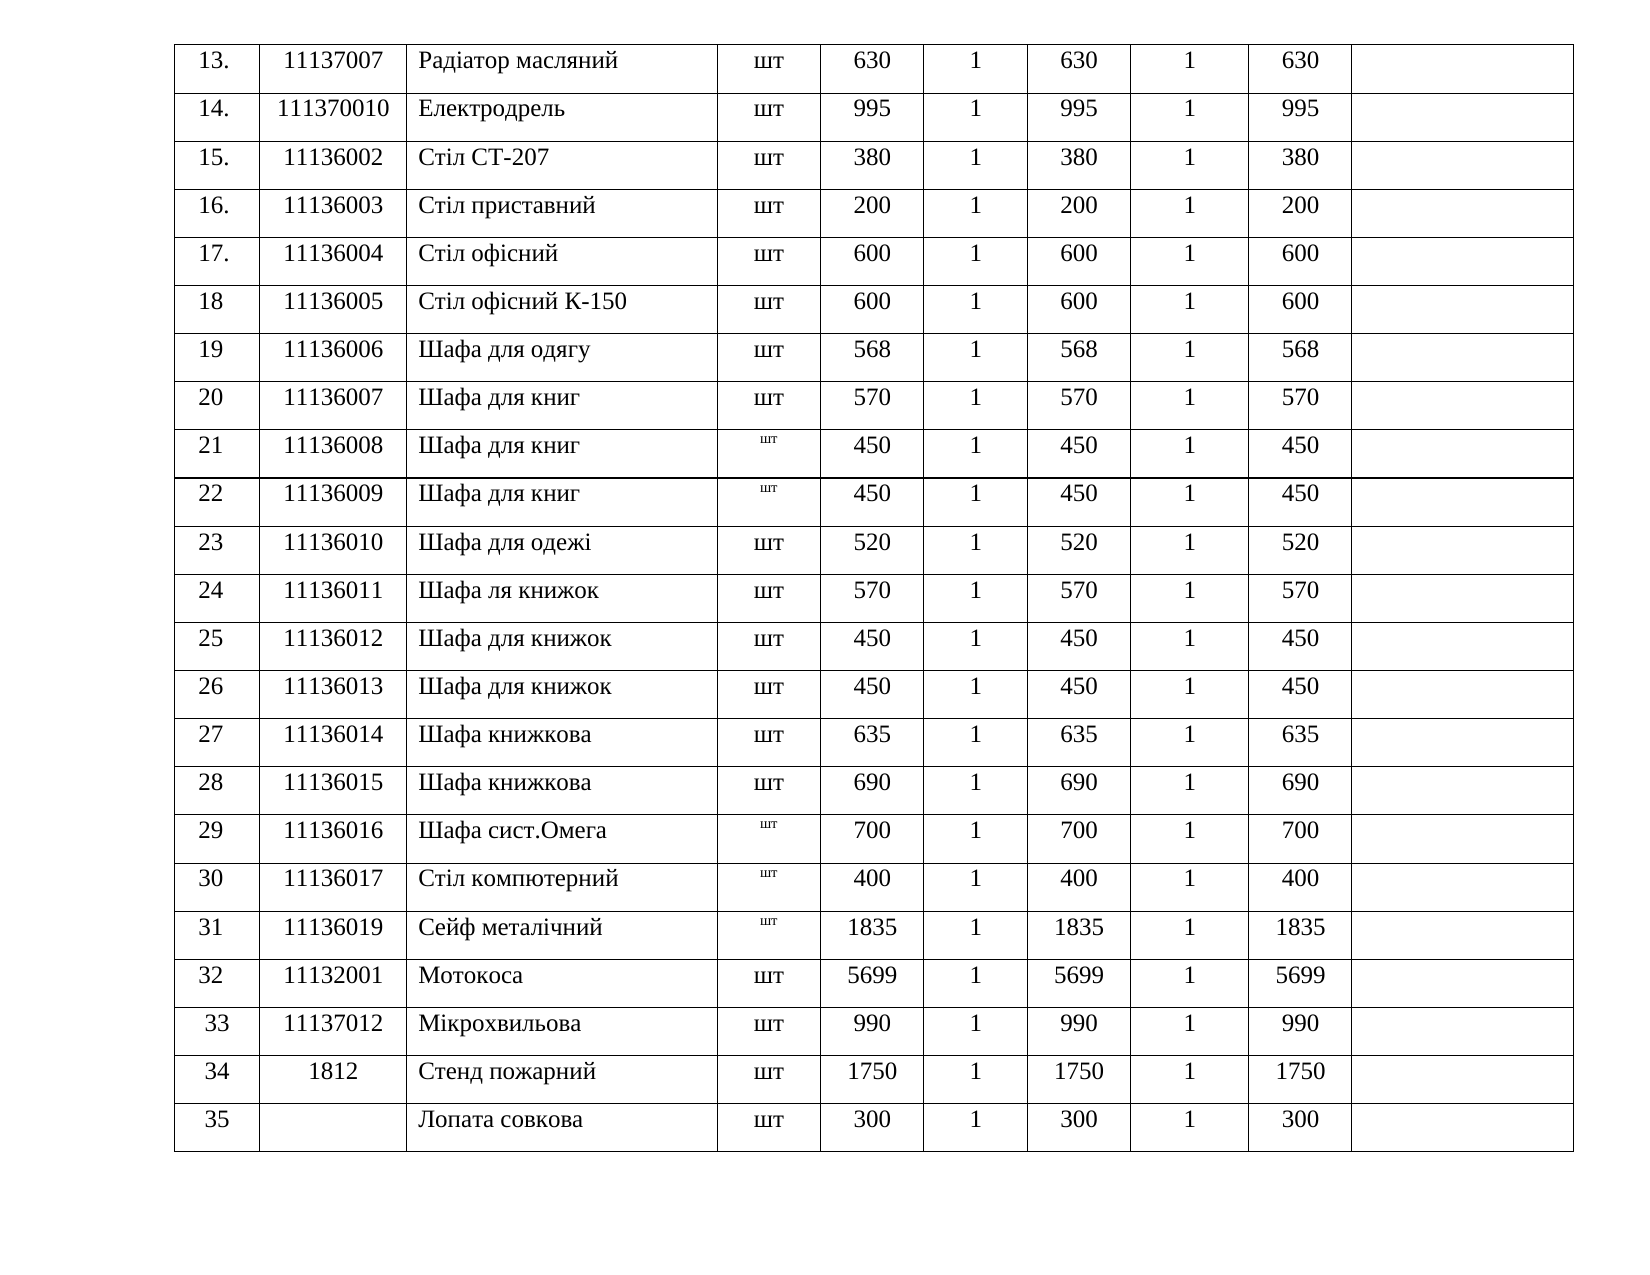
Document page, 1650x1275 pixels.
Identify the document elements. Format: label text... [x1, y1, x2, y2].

table_cell 700 [1028, 815, 1130, 862]
table_cell 1750 [1028, 1056, 1130, 1103]
table_cell 1 [924, 334, 1027, 381]
table_cell [1352, 623, 1573, 670]
table_cell 450 [1028, 623, 1130, 670]
table_cell 1750 [1249, 1056, 1351, 1103]
table_cell 1 [924, 190, 1027, 237]
table_cell 520 [1028, 527, 1130, 574]
table_cell Шафа для книг [407, 430, 717, 477]
table_cell шт [718, 479, 820, 526]
table_cell 1 [924, 527, 1027, 574]
table_cell 5699 [1028, 960, 1130, 1007]
table_cell 690 [1028, 767, 1130, 814]
table_cell 690 [1249, 767, 1351, 814]
table_cell Електродрель [407, 94, 717, 141]
table_cell 1 [924, 671, 1027, 718]
table_cell 1 [924, 479, 1027, 526]
table_cell [1352, 767, 1573, 814]
table_cell 1 [924, 960, 1027, 1007]
table_cell 1 [924, 767, 1027, 814]
table_cell 1 [1131, 479, 1248, 526]
table_cell [1352, 238, 1573, 285]
table_cell 1 [1131, 671, 1248, 718]
table_cell 11136011 [260, 575, 406, 622]
table_cell [1352, 1056, 1573, 1103]
table_cell [1352, 1008, 1573, 1055]
table_cell шт [718, 1056, 820, 1103]
table_cell Шафа для книжок [407, 671, 717, 718]
table_cell 11136014 [260, 719, 406, 766]
table_cell 450 [1249, 623, 1351, 670]
table_cell [1352, 479, 1573, 526]
table_cell 1 [1131, 94, 1248, 141]
table_cell 1 [924, 1104, 1027, 1151]
table_cell 11136006 [260, 334, 406, 381]
table_cell 11136015 [260, 767, 406, 814]
table_cell 570 [821, 575, 923, 622]
table_cell 1 [1131, 334, 1248, 381]
table_cell [1352, 575, 1573, 622]
table_cell 995 [821, 94, 923, 141]
table_cell 11136013 [260, 671, 406, 718]
table_cell [1352, 430, 1573, 477]
table_cell 690 [821, 767, 923, 814]
table_cell 570 [1249, 575, 1351, 622]
table_cell шт [718, 912, 820, 959]
table_cell шт [718, 142, 820, 189]
table_cell 200 [1249, 190, 1351, 237]
table_cell 1 [924, 719, 1027, 766]
table_cell Радіатор масляний [407, 45, 717, 92]
table_cell Стіл приставний [407, 190, 717, 237]
table_cell 27 [175, 719, 259, 766]
table_cell 600 [821, 238, 923, 285]
table_cell 1 [1131, 719, 1248, 766]
table_cell 1 [924, 286, 1027, 333]
table_cell 700 [821, 815, 923, 862]
table_cell 568 [1249, 334, 1351, 381]
table_cell шт [718, 1008, 820, 1055]
table_cell 21 [175, 430, 259, 477]
table_cell 11136016 [260, 815, 406, 862]
table_cell 1 [924, 45, 1027, 92]
table_cell 31 [175, 912, 259, 959]
table_cell 1 [1131, 527, 1248, 574]
table_cell Стенд пожарний [407, 1056, 717, 1103]
table_cell шт [718, 45, 820, 92]
table_cell шт [718, 238, 820, 285]
table_cell 990 [1249, 1008, 1351, 1055]
table_cell Шафа для одежі [407, 527, 717, 574]
table_cell шт [718, 286, 820, 333]
table_cell 450 [821, 430, 923, 477]
table_cell 32 [175, 960, 259, 1007]
table_cell 1 [1131, 623, 1248, 670]
table_cell Сейф металічний [407, 912, 717, 959]
table_cell 1 [1131, 286, 1248, 333]
table_cell 22 [175, 479, 259, 526]
table_cell 450 [1028, 430, 1130, 477]
table_cell 1 [1131, 912, 1248, 959]
table_cell [1352, 527, 1573, 574]
table_cell 11136007 [260, 382, 406, 429]
table_cell 1 [1131, 1056, 1248, 1103]
table_cell шт [718, 623, 820, 670]
table_cell 200 [1028, 190, 1130, 237]
table_cell 11136009 [260, 479, 406, 526]
table_cell 700 [1249, 815, 1351, 862]
table_cell 23 [175, 527, 259, 574]
table_cell шт [718, 767, 820, 814]
table_cell 1 [1131, 238, 1248, 285]
table_cell 380 [821, 142, 923, 189]
table_cell 1 [1131, 815, 1248, 862]
table_cell 450 [1249, 430, 1351, 477]
table_cell 1 [924, 382, 1027, 429]
table_cell 1 [924, 1056, 1027, 1103]
table_cell [1352, 286, 1573, 333]
table_cell 1 [924, 1008, 1027, 1055]
table_cell 33 [175, 1008, 259, 1055]
table_cell [1352, 382, 1573, 429]
table_cell 630 [1249, 45, 1351, 92]
table_cell Шафа для одягу [407, 334, 717, 381]
table_cell 300 [1028, 1104, 1130, 1151]
table_cell [175, 45, 259, 92]
table_cell 11137012 [260, 1008, 406, 1055]
table_cell 1 [924, 94, 1027, 141]
table_cell [1352, 45, 1573, 92]
table_cell Шафа сист.Омега [407, 815, 717, 862]
table_cell 380 [1249, 142, 1351, 189]
table_cell 600 [1028, 238, 1130, 285]
table_cell шт [718, 671, 820, 718]
table_cell 20 [175, 382, 259, 429]
table_cell [175, 94, 259, 141]
table_cell Мотокоса [407, 960, 717, 1007]
table_cell [1352, 190, 1573, 237]
table_cell 1 [1131, 1104, 1248, 1151]
table_cell 18 [175, 286, 259, 333]
table_cell [1352, 912, 1573, 959]
table_cell 1 [924, 623, 1027, 670]
table_cell 630 [821, 45, 923, 92]
table_cell 28 [175, 767, 259, 814]
table_cell 11136003 [260, 190, 406, 237]
table_cell 1 [1131, 960, 1248, 1007]
table_cell 568 [821, 334, 923, 381]
table_cell Стіл компютерний [407, 864, 717, 911]
table_cell Шафа для книжок [407, 623, 717, 670]
table_cell 570 [1028, 382, 1130, 429]
table_cell 1 [1131, 190, 1248, 237]
table_cell 11136002 [260, 142, 406, 189]
table_cell 5699 [821, 960, 923, 1007]
table_cell 1 [1131, 575, 1248, 622]
table_cell 400 [821, 864, 923, 911]
table_cell 1812 [260, 1056, 406, 1103]
table_cell шт [718, 527, 820, 574]
table_cell 1 [1131, 45, 1248, 92]
table_cell 635 [821, 719, 923, 766]
table_cell Шафа книжкова [407, 767, 717, 814]
table_cell шт [718, 1104, 820, 1151]
table_cell шт [718, 190, 820, 237]
table_cell 568 [1028, 334, 1130, 381]
table_cell 300 [821, 1104, 923, 1151]
table_cell 380 [1028, 142, 1130, 189]
table_cell 5699 [1249, 960, 1351, 1007]
table_cell 11136005 [260, 286, 406, 333]
table_cell Мікрохвильова [407, 1008, 717, 1055]
table_cell 11136012 [260, 623, 406, 670]
table_cell 26 [175, 671, 259, 718]
table_cell 630 [1028, 45, 1130, 92]
table_cell 1 [1131, 382, 1248, 429]
table_cell 300 [1249, 1104, 1351, 1151]
table_cell [1352, 334, 1573, 381]
table_cell 450 [1249, 671, 1351, 718]
table_cell 1835 [1249, 912, 1351, 959]
table_cell 570 [821, 382, 923, 429]
table_cell 990 [1028, 1008, 1130, 1055]
table_cell Шафа книжкова [407, 719, 717, 766]
table_cell [260, 1104, 406, 1151]
table_cell шт [718, 334, 820, 381]
table_cell 19 [175, 334, 259, 381]
table_cell Стіл СТ-207 [407, 142, 717, 189]
table_cell 600 [1028, 286, 1130, 333]
table_cell 600 [1249, 286, 1351, 333]
table_cell 1 [924, 575, 1027, 622]
table_cell 30 [175, 864, 259, 911]
table_cell 1 [1131, 864, 1248, 911]
table_cell [175, 142, 259, 189]
table_cell 11136004 [260, 238, 406, 285]
table_cell 635 [1028, 719, 1130, 766]
table_cell Шафа ля книжок [407, 575, 717, 622]
table_cell [175, 190, 259, 237]
table_cell шт [718, 382, 820, 429]
table_cell Шафа для книг [407, 479, 717, 526]
table_cell 400 [1249, 864, 1351, 911]
table_cell [1352, 960, 1573, 1007]
table_cell 450 [1028, 671, 1130, 718]
table_cell 1 [924, 815, 1027, 862]
table_cell [1352, 864, 1573, 911]
table_cell шт [718, 960, 820, 1007]
table_cell [1352, 142, 1573, 189]
table_cell 1835 [1028, 912, 1130, 959]
table_cell 990 [821, 1008, 923, 1055]
table_cell 635 [1249, 719, 1351, 766]
table_cell [1352, 815, 1573, 862]
table_cell 34 [175, 1056, 259, 1103]
table_cell Стіл офісний К-150 [407, 286, 717, 333]
table_cell Лопата совкова [407, 1104, 717, 1151]
table_cell 450 [1028, 479, 1130, 526]
table_cell шт [718, 575, 820, 622]
table_cell 600 [821, 286, 923, 333]
table_cell 600 [1249, 238, 1351, 285]
table_cell 24 [175, 575, 259, 622]
table_cell 1 [1131, 1008, 1248, 1055]
table_cell 25 [175, 623, 259, 670]
table_cell 35 [175, 1104, 259, 1151]
table_cell 450 [821, 671, 923, 718]
table_cell 995 [1249, 94, 1351, 141]
table_cell 995 [1028, 94, 1130, 141]
table_cell 11136017 [260, 864, 406, 911]
table_cell 111370010 [260, 94, 406, 141]
table_cell Стіл офісний [407, 238, 717, 285]
table_cell 11132001 [260, 960, 406, 1007]
table_cell шт [718, 719, 820, 766]
table_cell 1750 [821, 1056, 923, 1103]
table_cell 1 [1131, 430, 1248, 477]
table_cell 1 [924, 912, 1027, 959]
table_cell 520 [1249, 527, 1351, 574]
table_cell 520 [821, 527, 923, 574]
table_cell 11136008 [260, 430, 406, 477]
table_cell 1 [1131, 767, 1248, 814]
table_cell 11137007 [260, 45, 406, 92]
table_cell [175, 238, 259, 285]
table_cell [1352, 671, 1573, 718]
table_cell [1352, 719, 1573, 766]
table_cell шт [718, 430, 820, 477]
table_cell 570 [1028, 575, 1130, 622]
table_cell 400 [1028, 864, 1130, 911]
table_cell 450 [821, 479, 923, 526]
table_cell 29 [175, 815, 259, 862]
table_cell 1 [924, 430, 1027, 477]
table_cell 450 [1249, 479, 1351, 526]
table_cell 1 [924, 238, 1027, 285]
table_cell 11136019 [260, 912, 406, 959]
table_cell 1 [924, 142, 1027, 189]
table_cell 1835 [821, 912, 923, 959]
table_cell 11136010 [260, 527, 406, 574]
table_cell [1352, 1104, 1573, 1151]
table_cell Шафа для книг [407, 382, 717, 429]
table_cell шт [718, 94, 820, 141]
table_cell 1 [1131, 142, 1248, 189]
table_cell 1 [924, 864, 1027, 911]
table_cell шт [718, 864, 820, 911]
table_cell 450 [821, 623, 923, 670]
table_cell 570 [1249, 382, 1351, 429]
table_cell [1352, 94, 1573, 141]
table_cell шт [718, 815, 820, 862]
table_cell 200 [821, 190, 923, 237]
